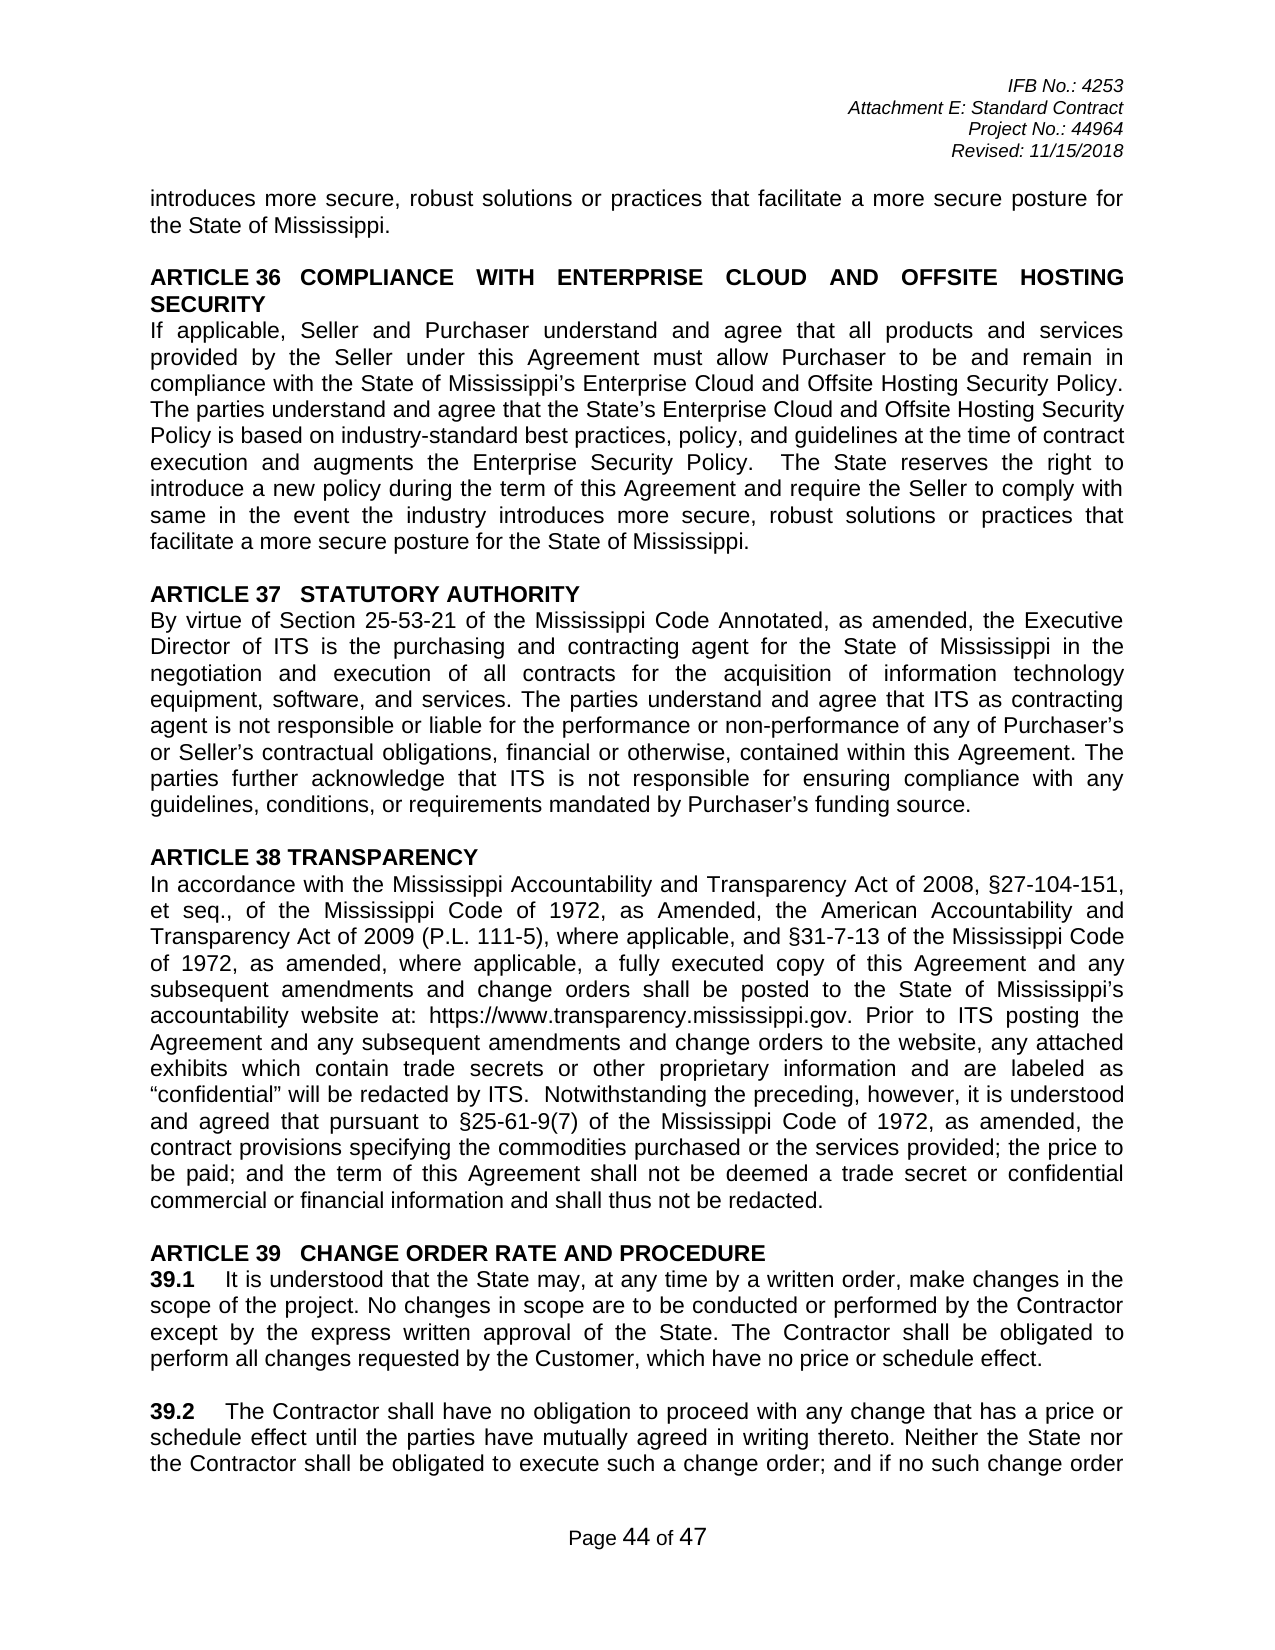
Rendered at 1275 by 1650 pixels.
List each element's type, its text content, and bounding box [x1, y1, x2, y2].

text By virtue of Section 25-53-21 of the Mississippi Code Annotated, as amended, the Executive Director of ITS is the purchasing and contracting agent for the State of Mississippi in the negotiation and execution of all contracts for the acquisition of information technology equipment, software, and services. The parties understand and agree that ITS as contracting agent is not responsible or liable for the performance or non-performance of any of Purchaser’s or Seller’s contractual obligations, financial or otherwise, contained within this Agreement. The parties further acknowledge that ITS is not responsible for ensuring compliance with any guidelines, conditions, or requirements mandated by Purchaser’s funding source. [150, 607, 1125, 818]
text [150, 185, 1125, 238]
text ARTICLE 36 COMPLIANCE WITH ENTERPRISE CLOUD AND OFFSITE HOSTING SECURITY [150, 264, 1125, 317]
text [150, 1398, 1125, 1477]
text If applicable, Seller and Purchaser understand and agree that all products and services provided by the Seller under this Agreement must allow Purchaser to be and remain in compliance with the State of Mississippi’s Enterprise Cloud and Offsite Hosting Security Policy. The parties understand and agree that the State’s Enterprise Cloud and Offsite Hosting Security Policy is based on industry-standard best practices, policy, and guidelines at the time of contract execution and augments the Enterprise Security Policy. The State reserves the right to introduce a new policy during the term of this Agreement and require the Seller to comply with same in the event the industry introduces more secure, robust solutions or practices that facilitate a more secure posture for the State of Mississippi. [150, 317, 1125, 554]
text ARTICLE 38 TRANSPARENCY [150, 844, 1125, 871]
text ARTICLE 37 STATUTORY AUTHORITY [150, 581, 1125, 607]
text ARTICLE 39 CHANGE ORDER RATE AND PROCEDURE [150, 1239, 1125, 1266]
text In accordance with the Mississippi Accountability and Transparency Act of 2008, §27-104-151, et seq., of the Mississippi Code of 1972, as Amended, the American Accountability and Transparency Act of 2009 (P.L. 111-5), where applicable, and §31-7-13 of the Mississippi Code of 1972, as amended, where applicable, a fully executed copy of this Agreement and any subsequent amendments and change orders shall be posted to the State of Mississippi’s accountability website at: https://www.transparency.mississippi.gov. Prior to ITS posting the Agreement and any subsequent amendments and change orders to the website, any attached exhibits which contain trade secrets or other proprietary information and are labeled as “confidential” will be redacted by ITS. Notwithstanding the preceding, however, it is understood and agreed that pursuant to §25-61-9(7) of the Mississippi Code of 1972, as amended, the contract provisions specifying the commodities purchased or the services provided; the price to be paid; and the term of this Agreement shall not be deemed a trade secret or confidential commercial or financial information and shall thus not be redacted. [150, 871, 1125, 1213]
text 39.1 It is understood that the State may, at any time by a written order, make changes in the scope of the project. No changes in scope are to be conducted or performed by the Contractor except by the express written approval of the State. The Contractor shall be obligated to perform all changes requested by the Customer, which have no price or schedule effect. [150, 1266, 1125, 1371]
